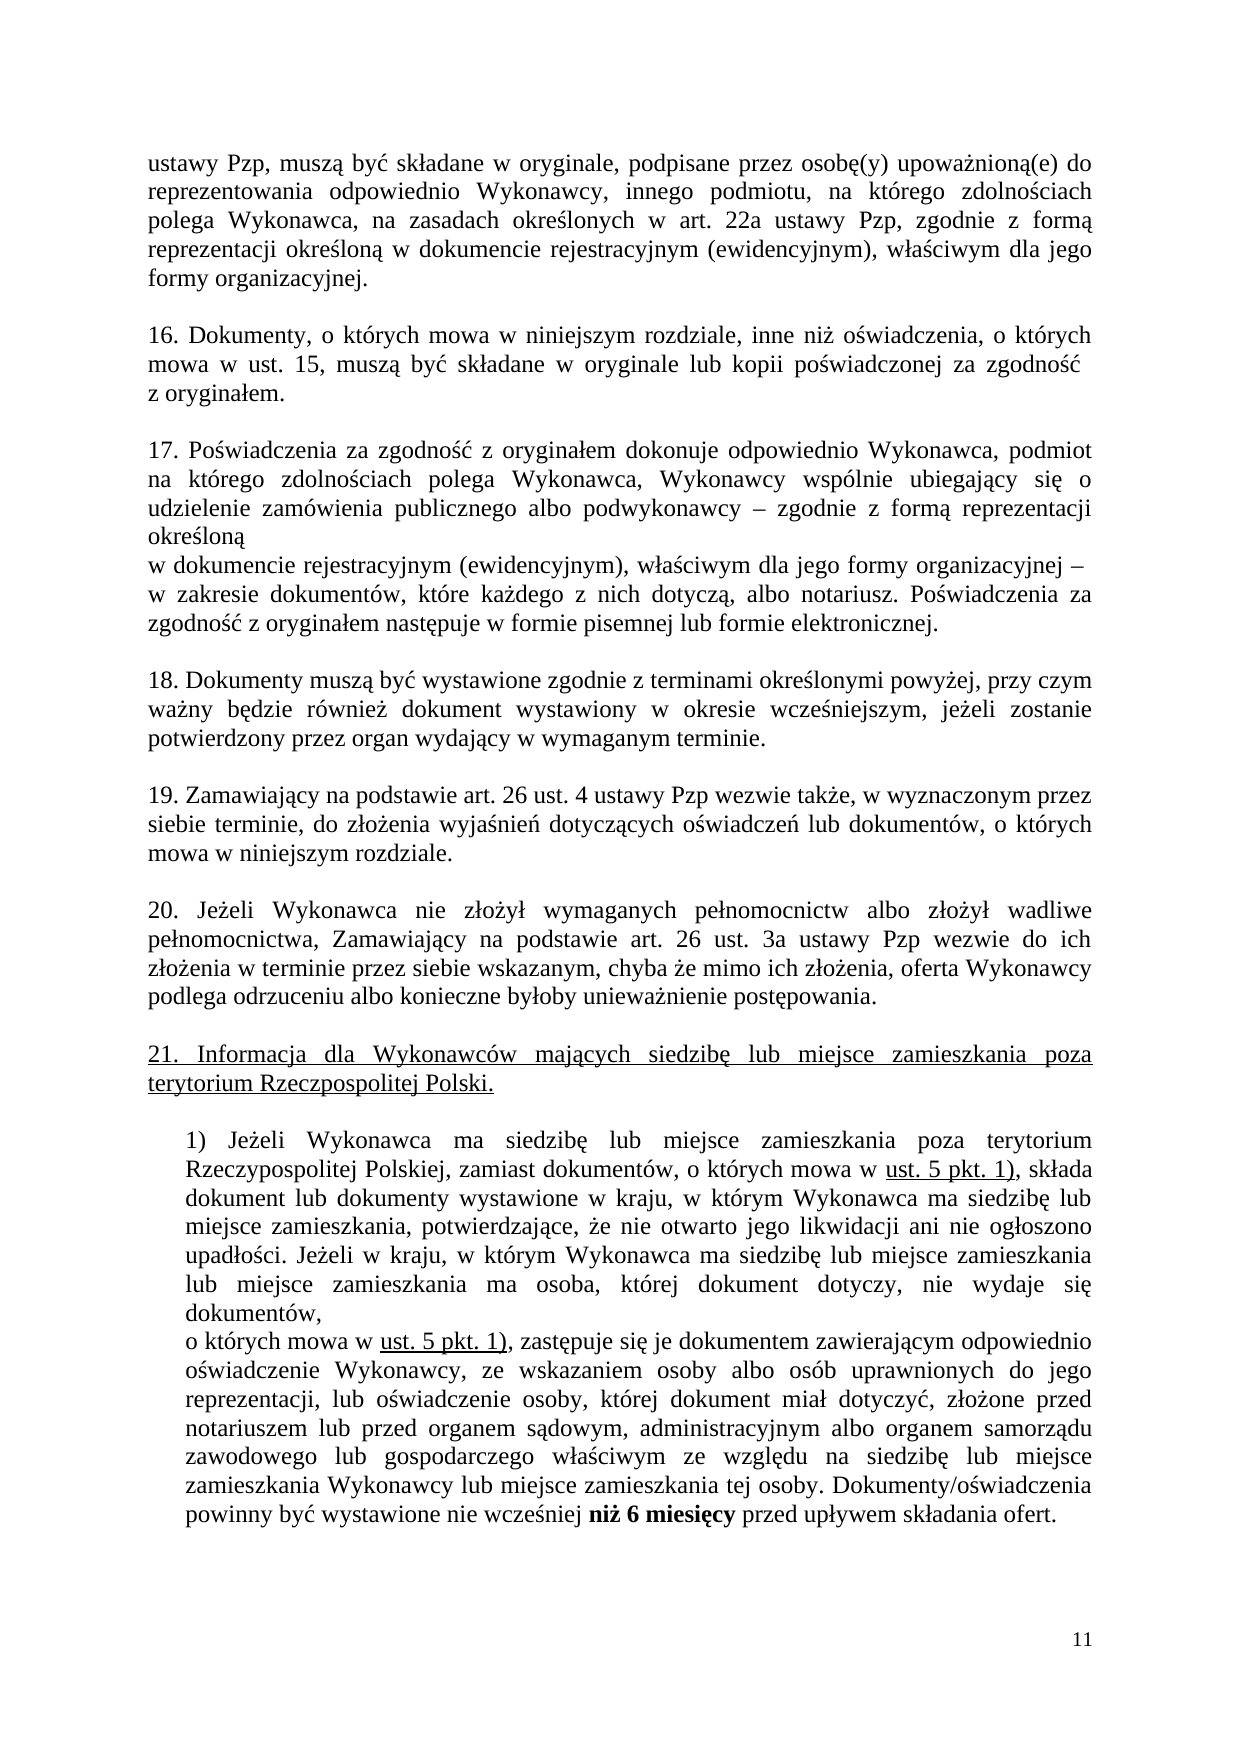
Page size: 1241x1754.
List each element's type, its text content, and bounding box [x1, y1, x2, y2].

text 21. Informacja dla Wykonawców mających siedzibę lub miejsce zamieszkania poza terytorium Rzeczpospolitej Polski. [148, 1065, 1093, 1096]
text 21. Informacja dla Wykonawców mających siedzibę lub miejsce zamieszkania poza terytorium Rzeczpospolitej Polski. [148, 1039, 1093, 1064]
text 17. Poświadczenia za zgodność z oryginałem dokonuje odpowiednio Wykonawca, podmiot na którego zdolnościach polega Wykonawca, Wykonawcy wspólnie ubiegający się o udzielenie zamówienia publicznego albo podwykonawcy – zgodnie z formą reprezentacji określoną w dokumencie rejestracyjnym (ewidencyjnym), właściwym dla jego formy organizacyjnej – w zakresie dokumentów, które każdego z nich dotyczą, albo notariusz. Poświadczenia za zgodność z oryginałem następuje w formie pisemnej lub formie elektronicznej. [148, 435, 1093, 636]
text 19. Zamawiający na podstawie art. 26 ust. 4 ustawy Pzp wezwie także, w wyznaczonym przez siebie terminie, do złożenia wyjaśnień dotyczących oświadczeń lub dokumentów, o których mowa w niniejszym rozdziale. [148, 780, 1093, 866]
text 20. Jeżeli Wykonawca nie złożył wymaganych pełnomocnictw albo złożył wadliwe pełnomocnictwa, Zamawiający na podstawie art. 26 ust. 3a ustawy Pzp wezwie do ich złożenia w terminie przez siebie wskazanym, chyba że mimo ich złożenia, oferta Wykonawcy podlega odrzuceniu albo konieczne byłoby unieważnienie postępowania. [148, 895, 1093, 1010]
text 16. Dokumenty, o których mowa w niniejszym rozdziale, inne niż oświadczenia, o których mowa w ust. 15, muszą być składane w oryginale lub kopii poświadczonej za zgodność z oryginałem. [148, 320, 1093, 406]
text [148, 148, 1093, 291]
text 18. Dokumenty muszą być wystawione zgodnie z terminami określonymi powyżej, przy czym ważny będzie również dokument wystawiony w okresie wcześniejszym, jeżeli zostanie potwierdzony przez organ wydający w wymaganym terminie. [148, 665, 1093, 751]
list 1) Jeżeli Wykonawca ma siedzibę lub miejsce zamieszkania poza terytorium Rzeczypospolitej Polskiej, zamiast dokumentów, o których mowa w ust. 5 pkt. 1), składa dokument lub dokumenty wystawione w kraju, w którym Wykonawca ma siedzibę lub miejsce zamieszkania, potwierdzające, że nie otwarto jego likwidacji ani nie ogłoszono upadłości. Jeżeli w kraju, w którym Wykonawca ma siedzibę lub miejsce zamieszkania lub miejsce zamieszkania ma osoba, której dokument dotyczy, nie wydaje się dokumentów, o których mowa w ust. 5 pkt. 1), zastępuje się je dokumentem zawierającym odpowiednio oświadczenie Wykonawcy, ze wskazaniem osoby albo osób uprawnionych do jego reprezentacji, lub oświadczenie osoby, której dokument miał dotyczyć, złożone przed notariuszem lub przed organem sądowym, administracyjnym albo organem samorządu zawodowego lub gospodarczego właściwym ze względu na siedzibę lub miejsce zamieszkania Wykonawcy lub miejsce zamieszkania tej osoby. Dokumenty/oświadczenia powinny być wystawione nie wcześniej niż 6 miesięcy przed upływem składania ofert. [185, 1125, 1093, 1528]
